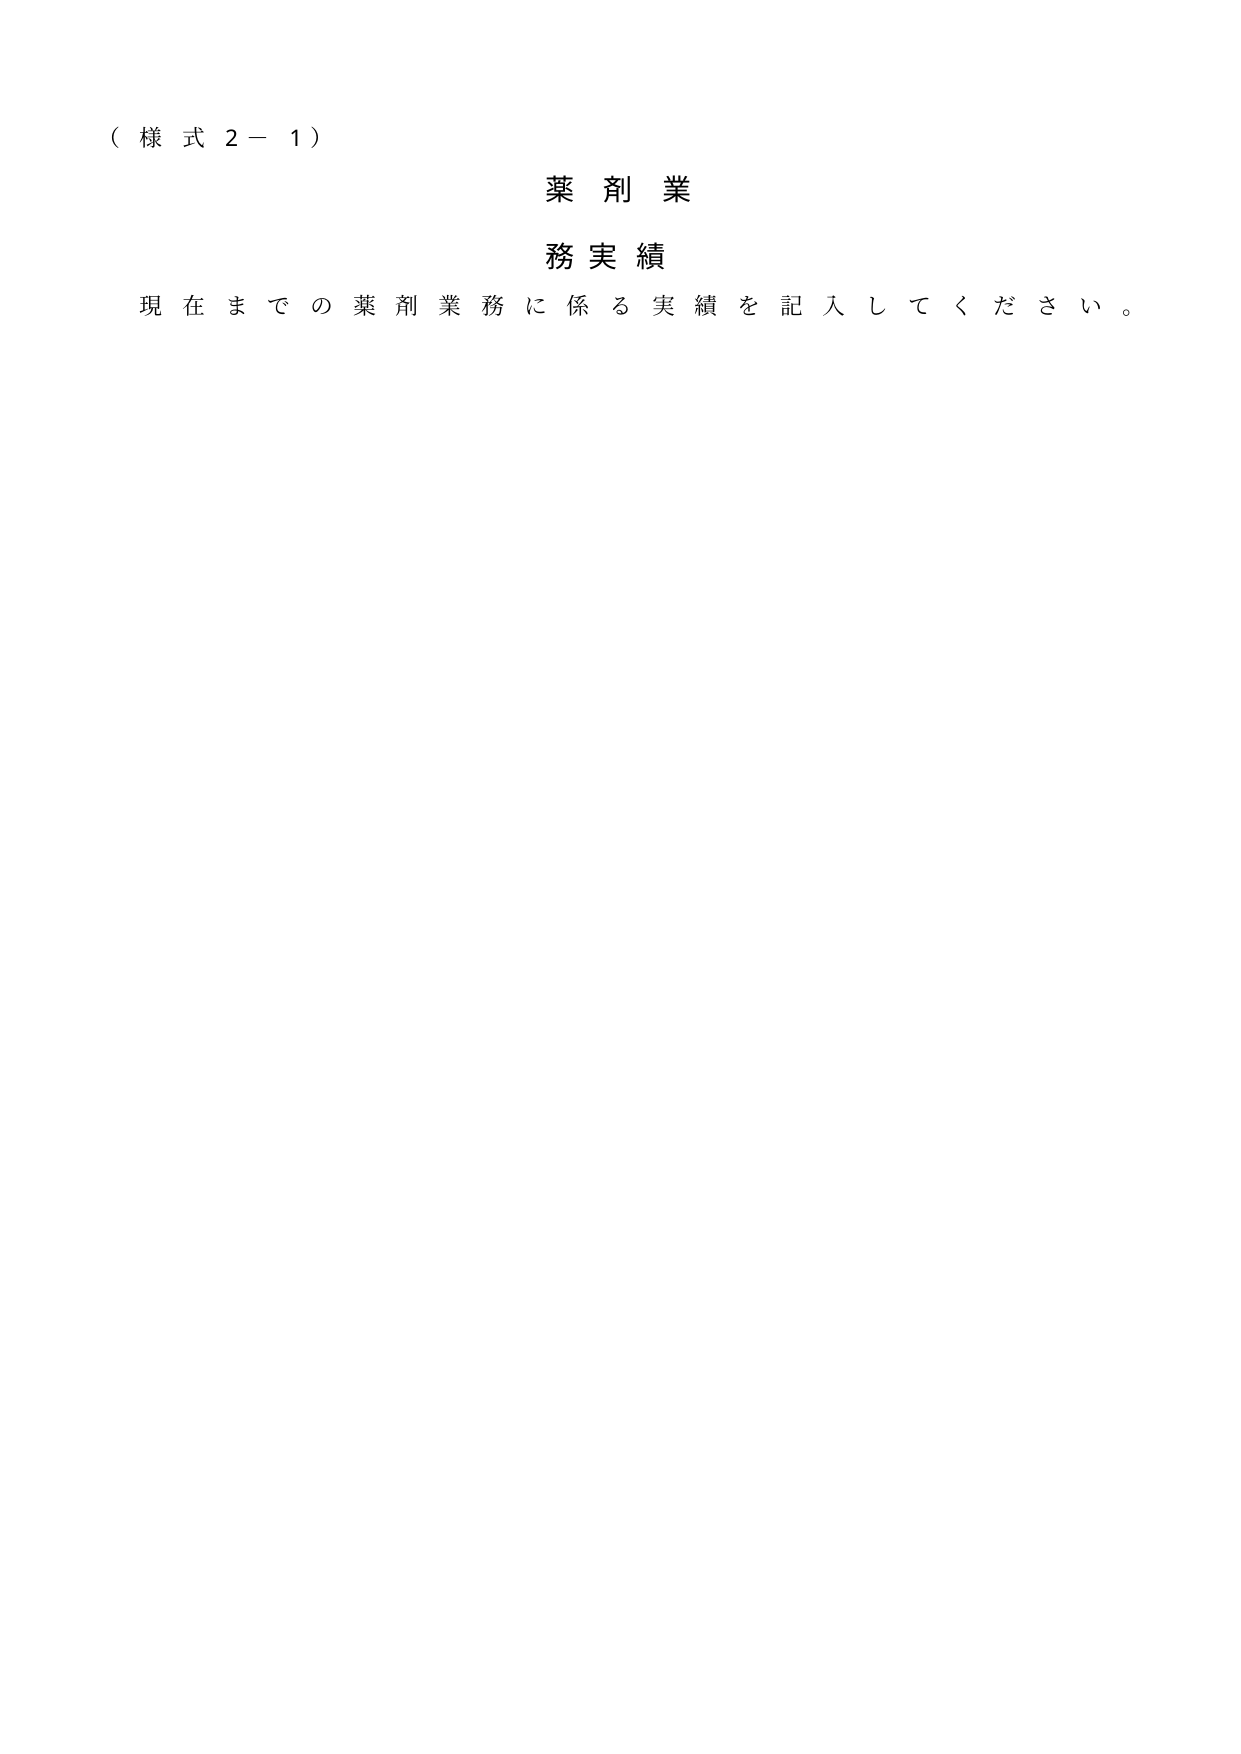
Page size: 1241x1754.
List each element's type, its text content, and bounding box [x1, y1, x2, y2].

text 薬剤業務実績 [538, 153, 705, 288]
text 現在までの薬剤業務に係る実績を記入してください。 [97, 288, 1143, 322]
text （様式2－1） [97, 120, 1143, 153]
